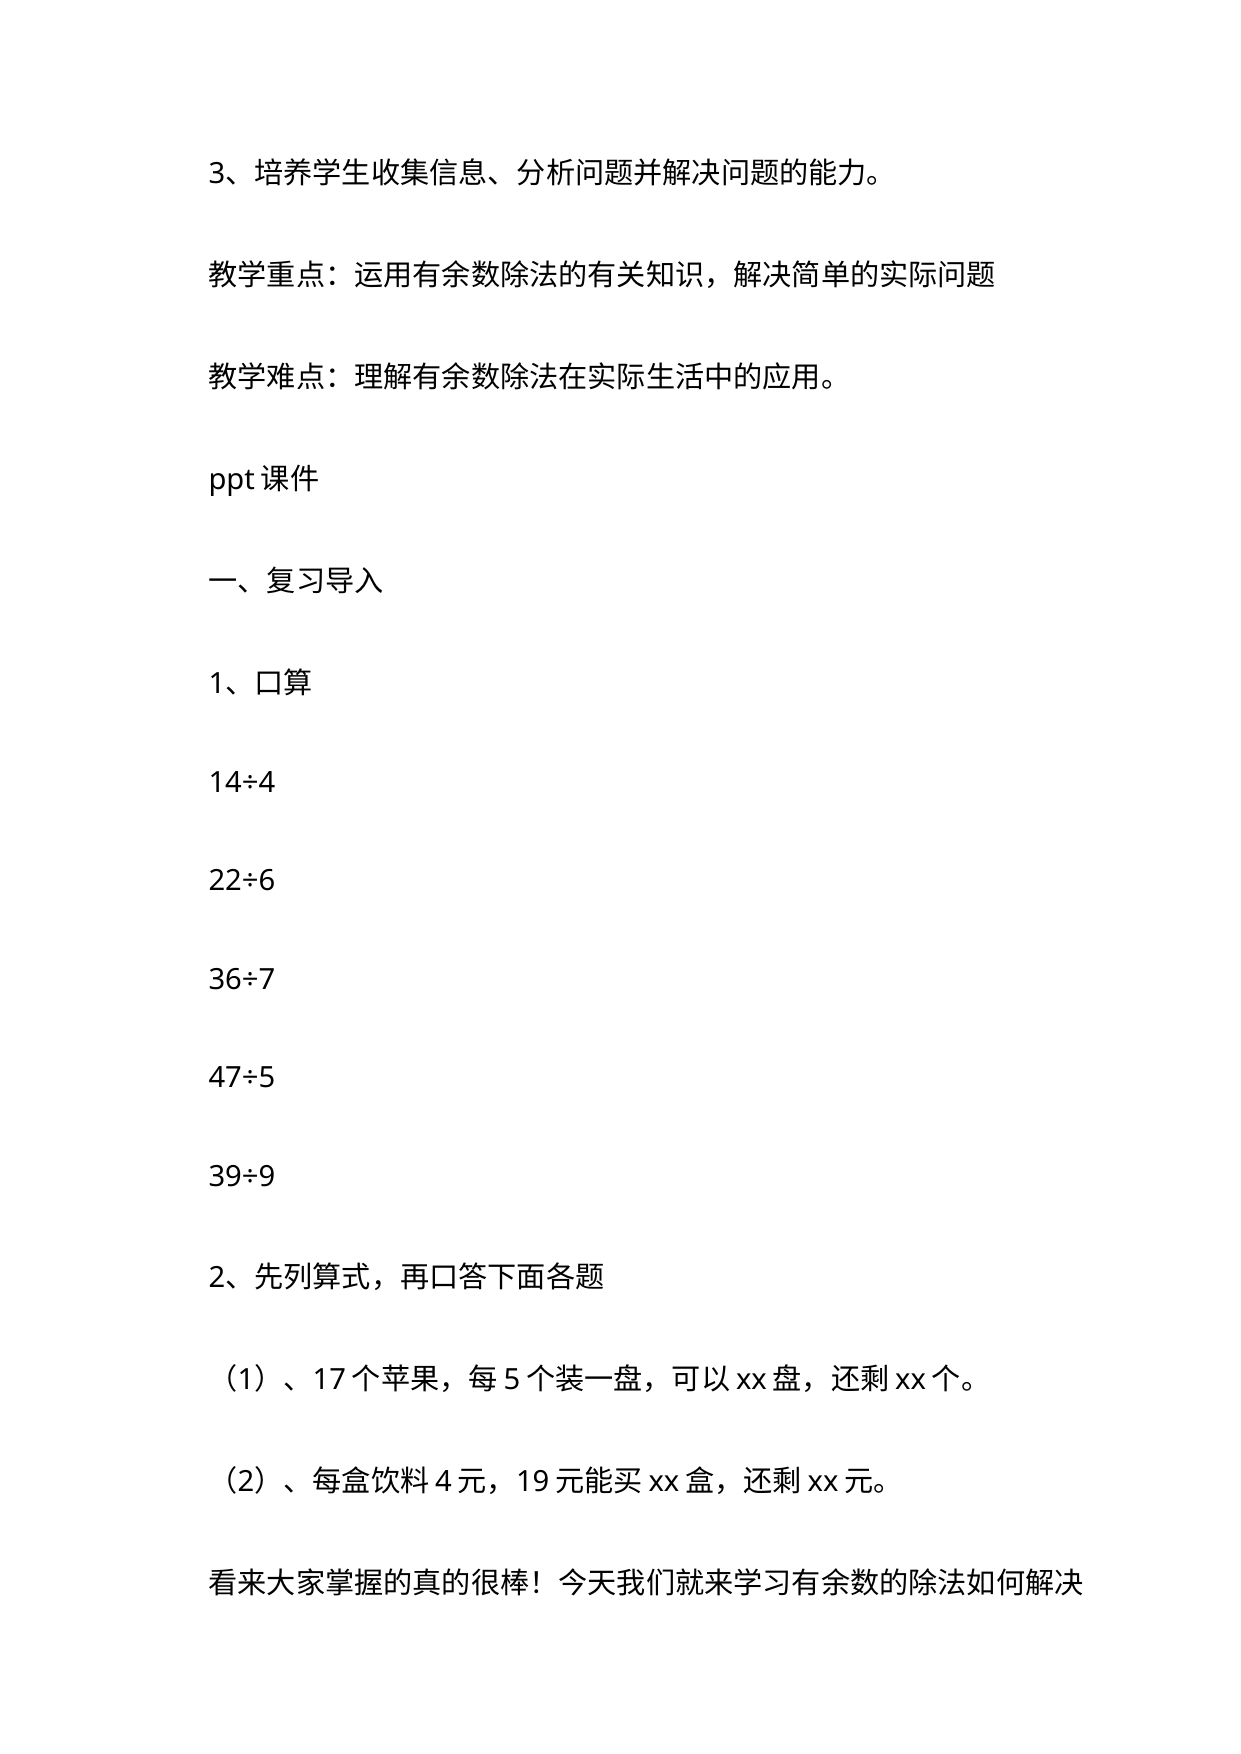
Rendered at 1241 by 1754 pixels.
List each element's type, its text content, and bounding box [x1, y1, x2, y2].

text 22÷6 [150, 860, 1090, 899]
text 14÷4 [150, 761, 1090, 801]
text ppt课件 [150, 456, 1090, 498]
text 一、复习导入 [150, 557, 1090, 600]
text （2）、每盒饮料4元，19元能买xx盒，还剩xx元。 [150, 1457, 1090, 1500]
text 教学重点：运用有余数除法的有关知识，解决简单的实际问题 [150, 252, 1090, 294]
text 39÷9 [150, 1155, 1090, 1195]
text 2、先列算式，再口答下面各题 [150, 1253, 1090, 1296]
text 1、口算 [150, 659, 1090, 702]
text （1）、17个苹果，每5个装一盘，可以xx盘，还剩xx个。 [150, 1355, 1090, 1398]
text 47÷5 [150, 1057, 1090, 1096]
text 3、培养学生收集信息、分析问题并解决问题的能力。 [150, 150, 1090, 192]
text 36÷7 [150, 958, 1090, 998]
text 教学难点：理解有余数除法在实际生活中的应用。 [150, 354, 1090, 396]
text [150, 1559, 1090, 1602]
